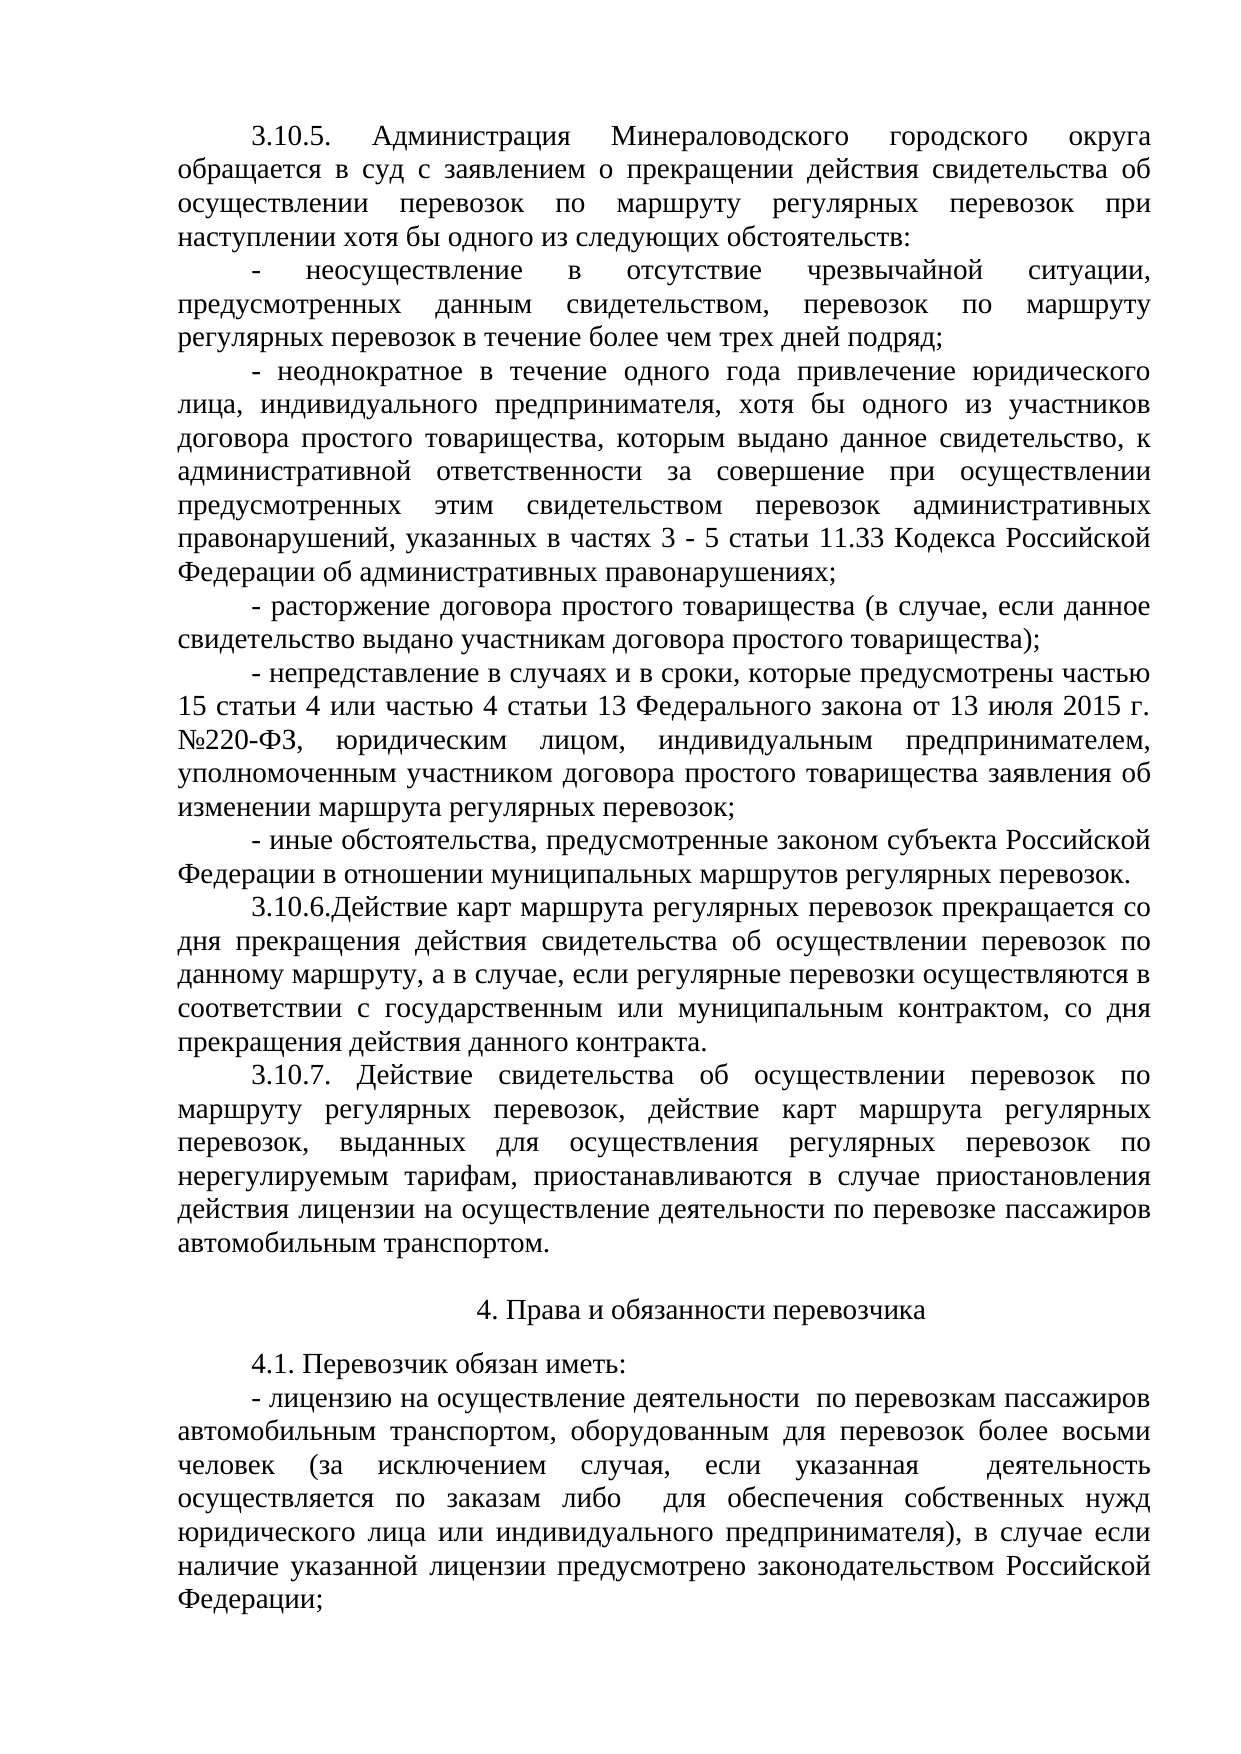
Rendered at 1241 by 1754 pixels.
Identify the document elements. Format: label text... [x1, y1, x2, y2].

text 3.10.5. Администрация Минераловодского городского округа обращается в суд с заявлением о прекращении действия свидетельства об осуществлении перевозок по маршруту регулярных перевозок при наступлении хотя бы одного из следующих обстоятельств: - неосуществление в отсутствие чрезвычайной ситуации, предусмотренных данным свидетельством, перевозок по маршруту регулярных перевозок в течение более чем трех дней подряд; - неоднократное в течение одного года привлечение юридического лица, индивидуального предпринимателя, хотя бы одного из участников договора простого товарищества, которым выдано данное свидетельство, к административной ответственности за совершение при осуществлении предусмотренных этим свидетельством перевозок административных правонарушений, указанных в частях 3 - 5 статьи 11.33 Кодекса Российской Федерации об административных правонарушениях; - расторжение договора простого товарищества (в случае, если данное свидетельство выдано участникам договора простого товарищества); - непредставление в случаях и в сроки, которые предусмотрены частью 15 статьи 4 или частью 4 статьи 13 Федерального закона от 13 июля 2015 г. №220-ФЗ, юридическим лицом, индивидуальным предпринимателем, уполномоченным участником договора простого товарищества заявления об изменении маршрута регулярных перевозок; - иные обстоятельства, предусмотренные законом субъекта Российской Федерации в отношении муниципальных маршрутов регулярных перевозок. 3.10.6.Действие карт маршрута регулярных перевозок прекращается со дня прекращения действия свидетельства об осуществлении перевозок по данному маршруту, а в случае, если регулярные перевозки осуществляются в соответствии с государственным или муниципальным контрактом, со дня прекращения действия данного контракта. 3.10.7. Действие свидетельства об осуществлении перевозок по маршруту регулярных перевозок, действие карт маршрута регулярных перевозок, выданных для осуществления регулярных перевозок по нерегулируемым тарифам, приостанавливаются в случае приостановления действия лицензии на осуществление деятельности по перевозке пассажиров автомобильным транспортом. [177, 118, 1152, 1258]
text - лицензию на осуществление деятельности по перевозкам пассажиров автомобильным транспортом, оборудованным для перевозок более восьми человек (за исключением случая, если указанная деятельность осуществляется по заказам либо для обеспечения собственных нужд юридического лица или индивидуального предпринимателя), в случае если наличие указанной лицензии предусмотрено законодательством Российской Федерации; [177, 1380, 1152, 1615]
text 4. Права и обязанности перевозчика [177, 1292, 1152, 1326]
text 4.1. Перевозчик обязан иметь: [177, 1346, 1152, 1380]
